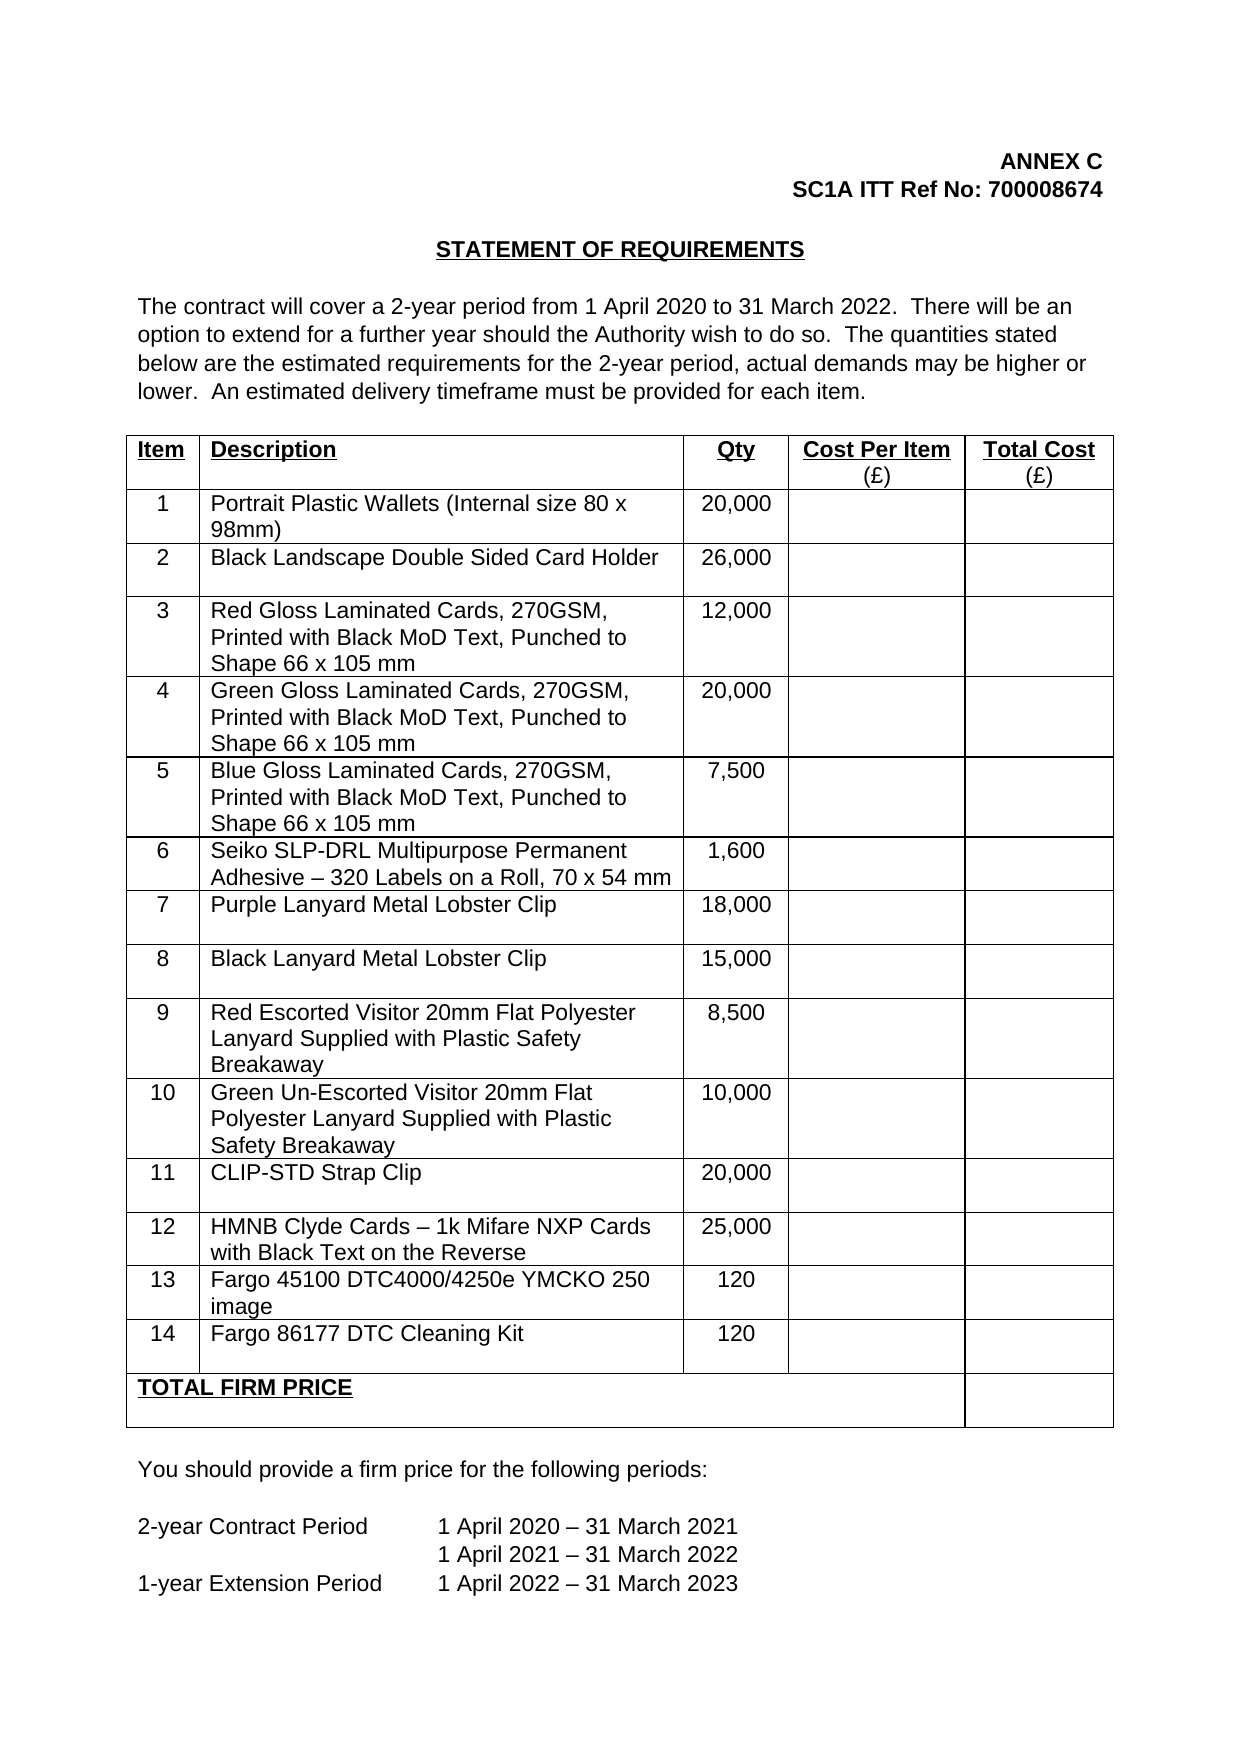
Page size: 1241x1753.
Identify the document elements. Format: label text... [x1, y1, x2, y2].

table_cell [789, 1159, 964, 1212]
table_cell [966, 758, 1113, 836]
table_cell 12 [127, 1213, 199, 1265]
text ANNEX C [137, 148, 1103, 174]
table_cell [966, 945, 1113, 998]
table_cell 10 [127, 1079, 199, 1158]
text SC1A ITT Ref No: 700008674 [137, 176, 1103, 203]
table_cell 9 [127, 999, 199, 1078]
table_header Total Cost (£) [966, 436, 1113, 489]
table_cell 18,000 [684, 891, 788, 944]
table_cell 7,500 [684, 758, 788, 836]
text 1 April 2021 – 31 March 2022 [362, 1541, 1103, 1568]
table_cell 2 [127, 544, 199, 596]
table_cell 8,500 [684, 999, 788, 1078]
table_cell 15,000 [684, 945, 788, 998]
table_cell 1 [127, 490, 199, 542]
table_cell [966, 1159, 1113, 1212]
table_cell 13 [127, 1266, 199, 1319]
table_cell 120 [684, 1266, 788, 1319]
text You should provide a firm price for the following periods: [137, 1456, 1103, 1482]
table_cell 1,600 [684, 838, 788, 890]
table_cell [966, 677, 1113, 756]
table_cell [789, 490, 964, 542]
table_cell 20,000 [684, 490, 788, 542]
table_cell 7 [127, 891, 199, 944]
table_cell 11 [127, 1159, 199, 1212]
table_cell 25,000 [684, 1213, 788, 1265]
table_cell 8 [127, 945, 199, 998]
table_cell Black Lanyard Metal Lobster Clip [200, 945, 683, 998]
table_cell Blue Gloss Laminated Cards, 270GSM, Printed with Black MoD Text, Punched to Shape 66 x 105 mm [200, 758, 683, 836]
table_cell 10,000 [684, 1079, 788, 1158]
table_cell Portrait Plastic Wallets (Internal size 80 x 98mm) [200, 490, 683, 542]
table_cell [966, 1374, 1113, 1427]
table_cell 3 [127, 597, 199, 676]
table_cell [966, 1213, 1113, 1265]
table_cell [789, 1266, 964, 1319]
table_cell Fargo 86177 DTC Cleaning Kit [200, 1320, 683, 1373]
table_header Cost Per Item (£) [789, 436, 964, 489]
table_cell 5 [127, 758, 199, 836]
text 2-year Contract Period 1 April 2020 – 31 March 2021 [137, 1513, 1103, 1539]
table_cell 120 [684, 1320, 788, 1373]
table_cell [789, 1320, 964, 1373]
table_cell [966, 544, 1113, 596]
table_cell [966, 1320, 1113, 1373]
table_cell 6 [127, 838, 199, 890]
table_cell Red Gloss Laminated Cards, 270GSM, Printed with Black MoD Text, Punched to Shape 66 x 105 mm [200, 597, 683, 676]
table_cell [966, 1079, 1113, 1158]
table_header Qty [684, 436, 788, 489]
table_cell 4 [127, 677, 199, 756]
table_cell 26,000 [684, 544, 788, 596]
table_cell [966, 597, 1113, 676]
table_cell [789, 1213, 964, 1265]
table_cell Purple Lanyard Metal Lobster Clip [200, 891, 683, 944]
table_cell [966, 838, 1113, 890]
table_cell [789, 544, 964, 596]
table_header Description [200, 436, 683, 489]
table_cell [789, 758, 964, 836]
text STATEMENT OF REQUIREMENTS [137, 236, 1103, 262]
table_cell [789, 1079, 964, 1158]
table_header Item [127, 436, 199, 489]
table_cell Red Escorted Visitor 20mm Flat Polyester Lanyard Supplied with Plastic Safety Breakaway [200, 999, 683, 1078]
table_cell Green Un-Escorted Visitor 20mm Flat Polyester Lanyard Supplied with Plastic Safety Breakaway [200, 1079, 683, 1158]
table_cell [789, 597, 964, 676]
text The contract will cover a 2-year period from 1 April 2020 to 31 March 2022. There will be an option to extend for a further year should the Authority wish to do so. The quantities stated below are the estimated requirements for the 2-year period, actual demands may be higher or lower. An estimated delivery timeframe must be provided for each item. [137, 293, 1103, 404]
table_cell [789, 677, 964, 756]
table_cell [789, 891, 964, 944]
table_cell Black Landscape Double Sided Card Holder [200, 544, 683, 596]
table_cell HMNB Clyde Cards – 1k Mifare NXP Cards with Black Text on the Reverse [200, 1213, 683, 1265]
table_cell TOTAL FIRM PRICE [127, 1374, 964, 1427]
table_cell 20,000 [684, 677, 788, 756]
table_cell [966, 490, 1113, 542]
table_cell [789, 838, 964, 890]
table_cell CLIP-STD Strap Clip [200, 1159, 683, 1212]
table_cell [966, 1266, 1113, 1319]
table_cell [966, 891, 1113, 944]
table_cell Seiko SLP-DRL Multipurpose Permanent Adhesive – 320 Labels on a Roll, 70 x 54 mm [200, 838, 683, 890]
table_cell [789, 999, 964, 1078]
table_cell [966, 999, 1113, 1078]
table_cell 20,000 [684, 1159, 788, 1212]
table_cell Green Gloss Laminated Cards, 270GSM, Printed with Black MoD Text, Punched to Shape 66 x 105 mm [200, 677, 683, 756]
table_cell 12,000 [684, 597, 788, 676]
text 1-year Extension Period 1 April 2022 – 31 March 2023 [137, 1570, 1103, 1596]
table_cell [789, 945, 964, 998]
table_cell Fargo 45100 DTC4000/4250e YMCKO 250 image [200, 1266, 683, 1319]
table_cell 14 [127, 1320, 199, 1373]
